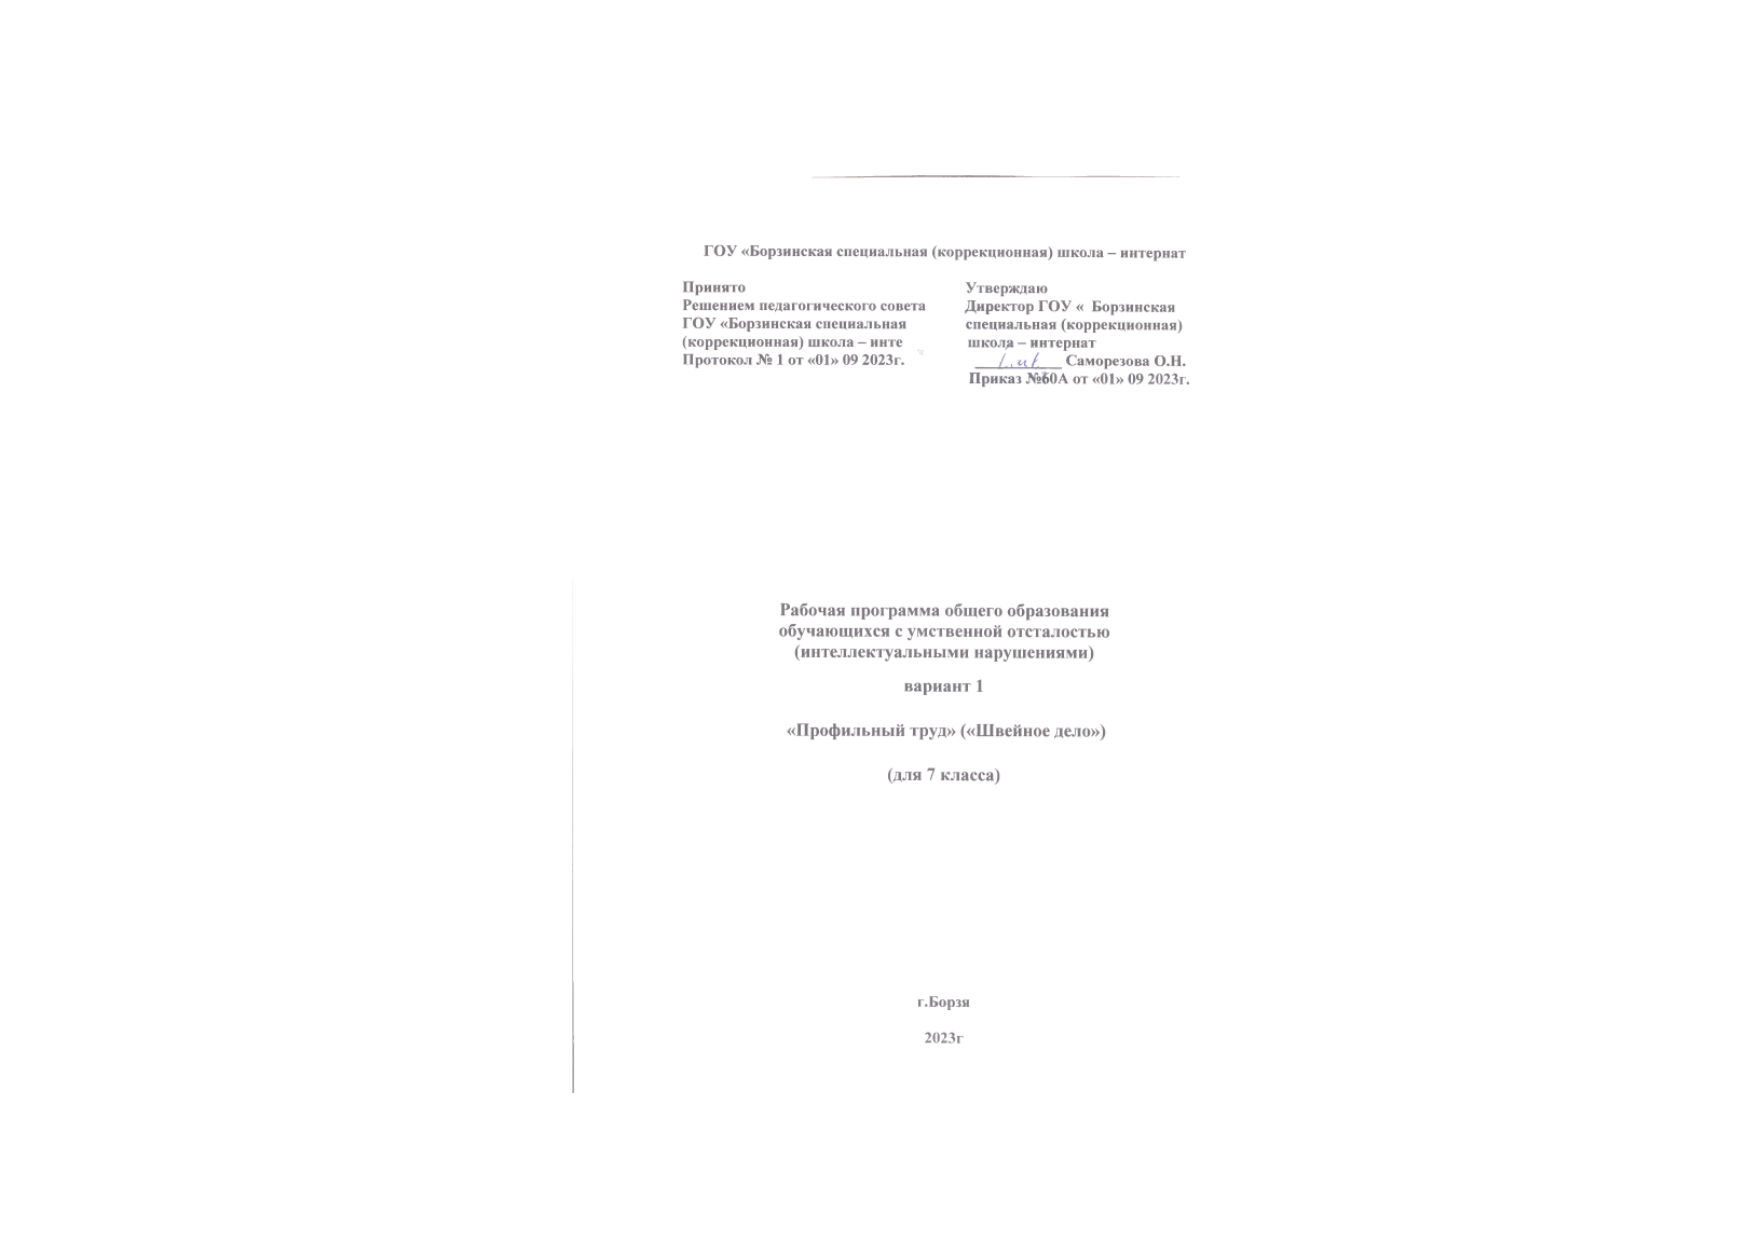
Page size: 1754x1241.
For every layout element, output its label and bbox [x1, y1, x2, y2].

picture [572, 172, 1241, 1093]
